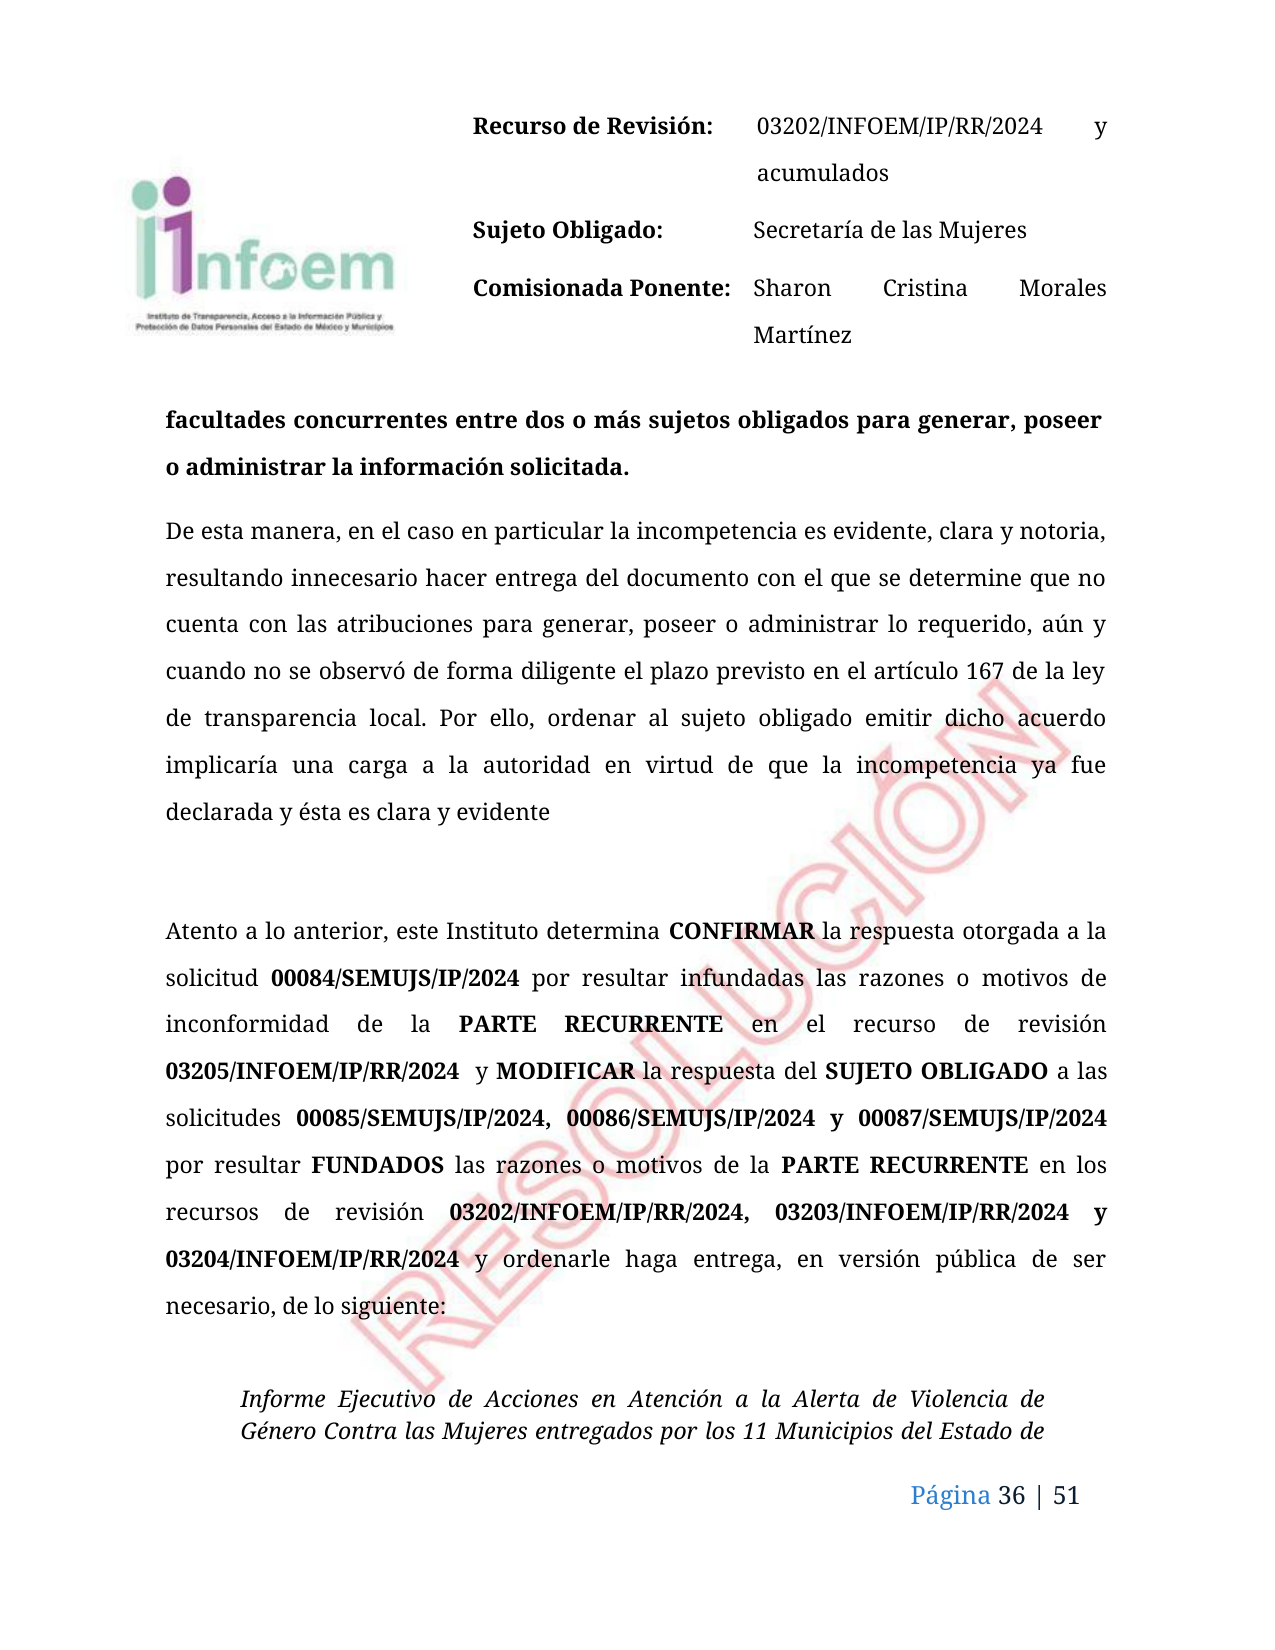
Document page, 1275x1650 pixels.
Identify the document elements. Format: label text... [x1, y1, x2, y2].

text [165, 404, 1103, 482]
text Atento a lo anterior, este Instituto determina CONFIRMAR la respuesta otorgada a la solicitud 00084/SEMUJS/IP/2024 por resultar infundadas las razones o motivos de inconformidad de la PARTE RECURRENTE en el recurso de revisión 03205/INFOEM/IP/RR/2024 y MODIFICAR la respuesta del SUJETO OBLIGADO a las solicitudes 00085/SEMUJS/IP/2024, 00086/SEMUJS/IP/2024 y 00087/SEMUJS/IP/2024 por resultar FUNDADOS las razones o motivos de la PARTE RECURRENTE en los recursos de revisión 03202/INFOEM/IP/RR/2024, 03203/INFOEM/IP/RR/2024 y 03204/INFOEM/IP/RR/2024 y ordenarle haga entrega, en versión pública de ser necesario, de lo siguiente: [165, 915, 1107, 1321]
picture [2, 111, 1275, 1650]
text De esta manera, en el caso en particular la incompetencia es evidente, clara y notoria, resultando innecesario hacer entrega del documento con el que se determine que no cuenta con las atribuciones para generar, poseer o administrar lo requerido, aún y cuando no se observó de forma diligente el plazo previsto en el artículo 167 de la ley de transparencia local. Por ello, ordenar al sujeto obligado emitir dicho acuerdo implicaría una carga a la autoridad en virtud de que la incompetencia ya fue declarada y ésta es clara y evidente [165, 515, 1107, 827]
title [240, 1383, 1048, 1446]
